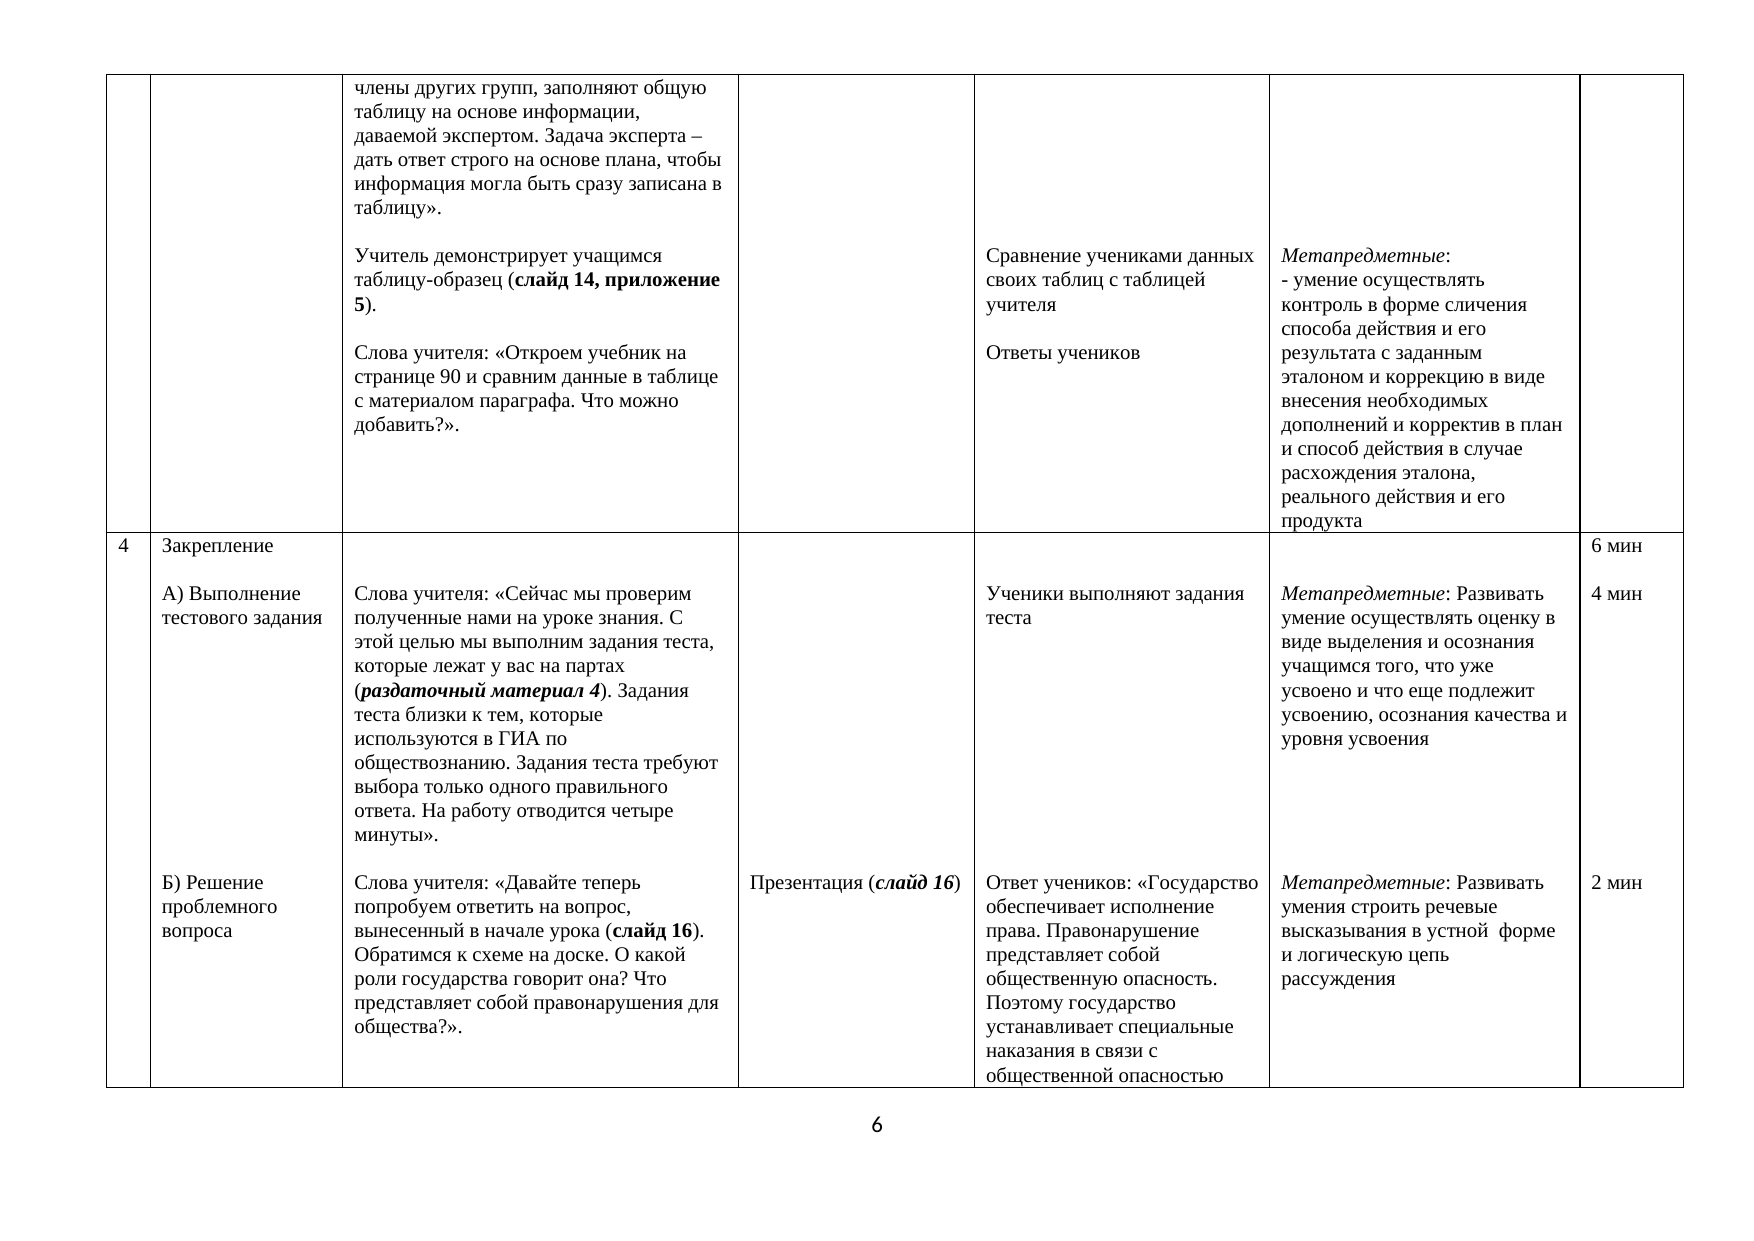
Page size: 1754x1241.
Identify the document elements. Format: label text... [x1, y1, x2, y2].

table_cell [343, 533, 738, 1087]
table_cell 6 мин 4 мин 2 мин [1581, 533, 1683, 1087]
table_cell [343, 75, 738, 532]
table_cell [739, 75, 974, 532]
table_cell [975, 75, 1269, 532]
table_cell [1581, 75, 1683, 532]
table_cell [739, 533, 974, 1087]
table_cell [151, 75, 342, 532]
table_cell 4 [107, 533, 150, 1087]
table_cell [1270, 533, 1579, 1087]
table_cell 3 [107, 75, 150, 532]
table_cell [1270, 75, 1579, 532]
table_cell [151, 533, 342, 1087]
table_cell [975, 533, 1269, 1087]
